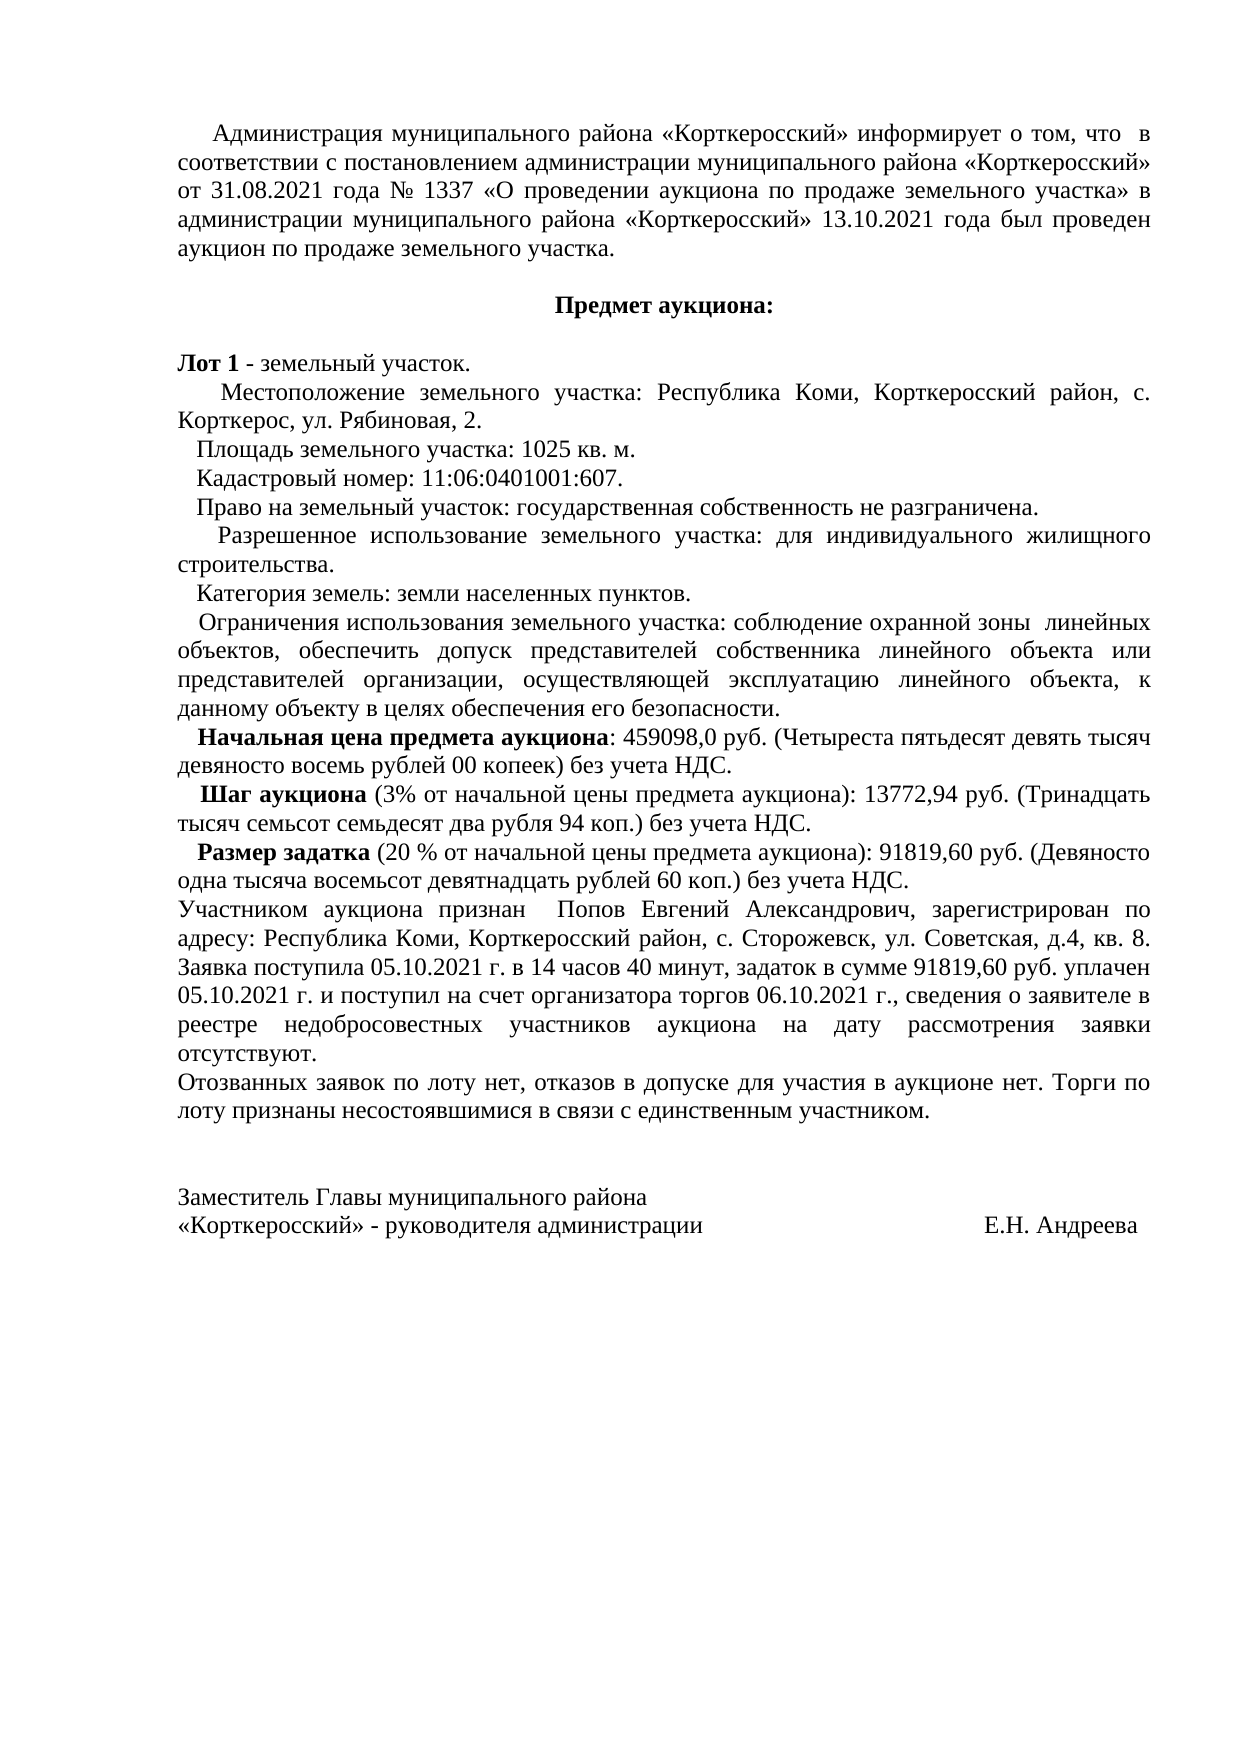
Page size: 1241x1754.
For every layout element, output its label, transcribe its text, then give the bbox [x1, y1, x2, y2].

text Площадь земельного участка: 1025 кв. м. [177, 434, 1152, 463]
text Разрешенное использование земельного участка: для индивидуального жилищного строительства. [177, 521, 1152, 578]
text Отозванных заявок по лоту нет, отказов в допуске для участия в аукционе нет. Торги по лоту признаны несостоявшимися в связи с единственным участником. [177, 1067, 1152, 1124]
text Ограничения использования земельного участка: соблюдение охранной зоны линейных объектов, обеспечить допуск представителей собственника линейного объекта или представителей организации, осуществляющей эксплуатацию линейного объекта, к данному объекту в целях обеспечения его безопасности. [177, 607, 1152, 722]
text Местоположение земельного участка: Республика Коми, Корткеросский район, с. Корткерос, ул. Рябиновая, 2. [177, 377, 1152, 434]
text «Корткеросский» - руководителя администрации Е.Н. Андреева [177, 1211, 1152, 1239]
text Размер задатка (20 % от начальной цены предмета аукциона): 91819,60 руб. (Девяносто одна тысяча восемьсот девятнадцать рублей 60 коп.) без учета НДС. [177, 837, 1152, 894]
text Право на земельный участок: государственная собственность не разграничена. [177, 492, 1152, 521]
text Шаг аукциона (3% от начальной цены предмета аукциона): 13772,94 руб. (Тринадцать тысяч семьсот семьдесят два рубля 94 коп.) без учета НДС. [177, 779, 1152, 837]
text Лот 1 - земельный участок. [177, 348, 1152, 377]
text Участником аукциона признан Попов Евгений Александрович, зарегистрирован по адресу: Республика Коми, Корткеросский район, с. Сторожевск, ул. Советская, д.4, кв. 8. Заявка поступила 05.10.2021 г. в 14 часов 40 минут, задаток в сумме 91819,60 руб. уплачен 05.10.2021 г. и поступил на счет организатора торгов 06.10.2021 г., сведения о заявителе в реестре недобросовестных участников аукциона на дату рассмотрения заявки отсутствуют. [177, 894, 1152, 1067]
list Администрация муниципального района «Корткеросский» информирует о том, что в соответствии с постановлением администрации муниципального района «Корткеросский» от 31.08.2021 года № 1337 «О проведении аукциона по продаже земельного участка» в администрации муниципального района «Корткеросский» 13.10.2021 года был проведен аукцион по продаже земельного участка. [177, 118, 1152, 262]
list Предмет аукциона: [177, 291, 1152, 319]
text Кадастровый номер: 11:06:0401001:607. [177, 463, 1152, 492]
text Заместитель Главы муниципального района [177, 1182, 1152, 1211]
text Начальная цена предмета аукциона: 459098,0 руб. (Четыреста пятьдесят девять тысяч девяносто восемь рублей 00 копеек) без учета НДС. [177, 722, 1152, 779]
text Категория земель: земли населенных пунктов. [177, 578, 1152, 607]
